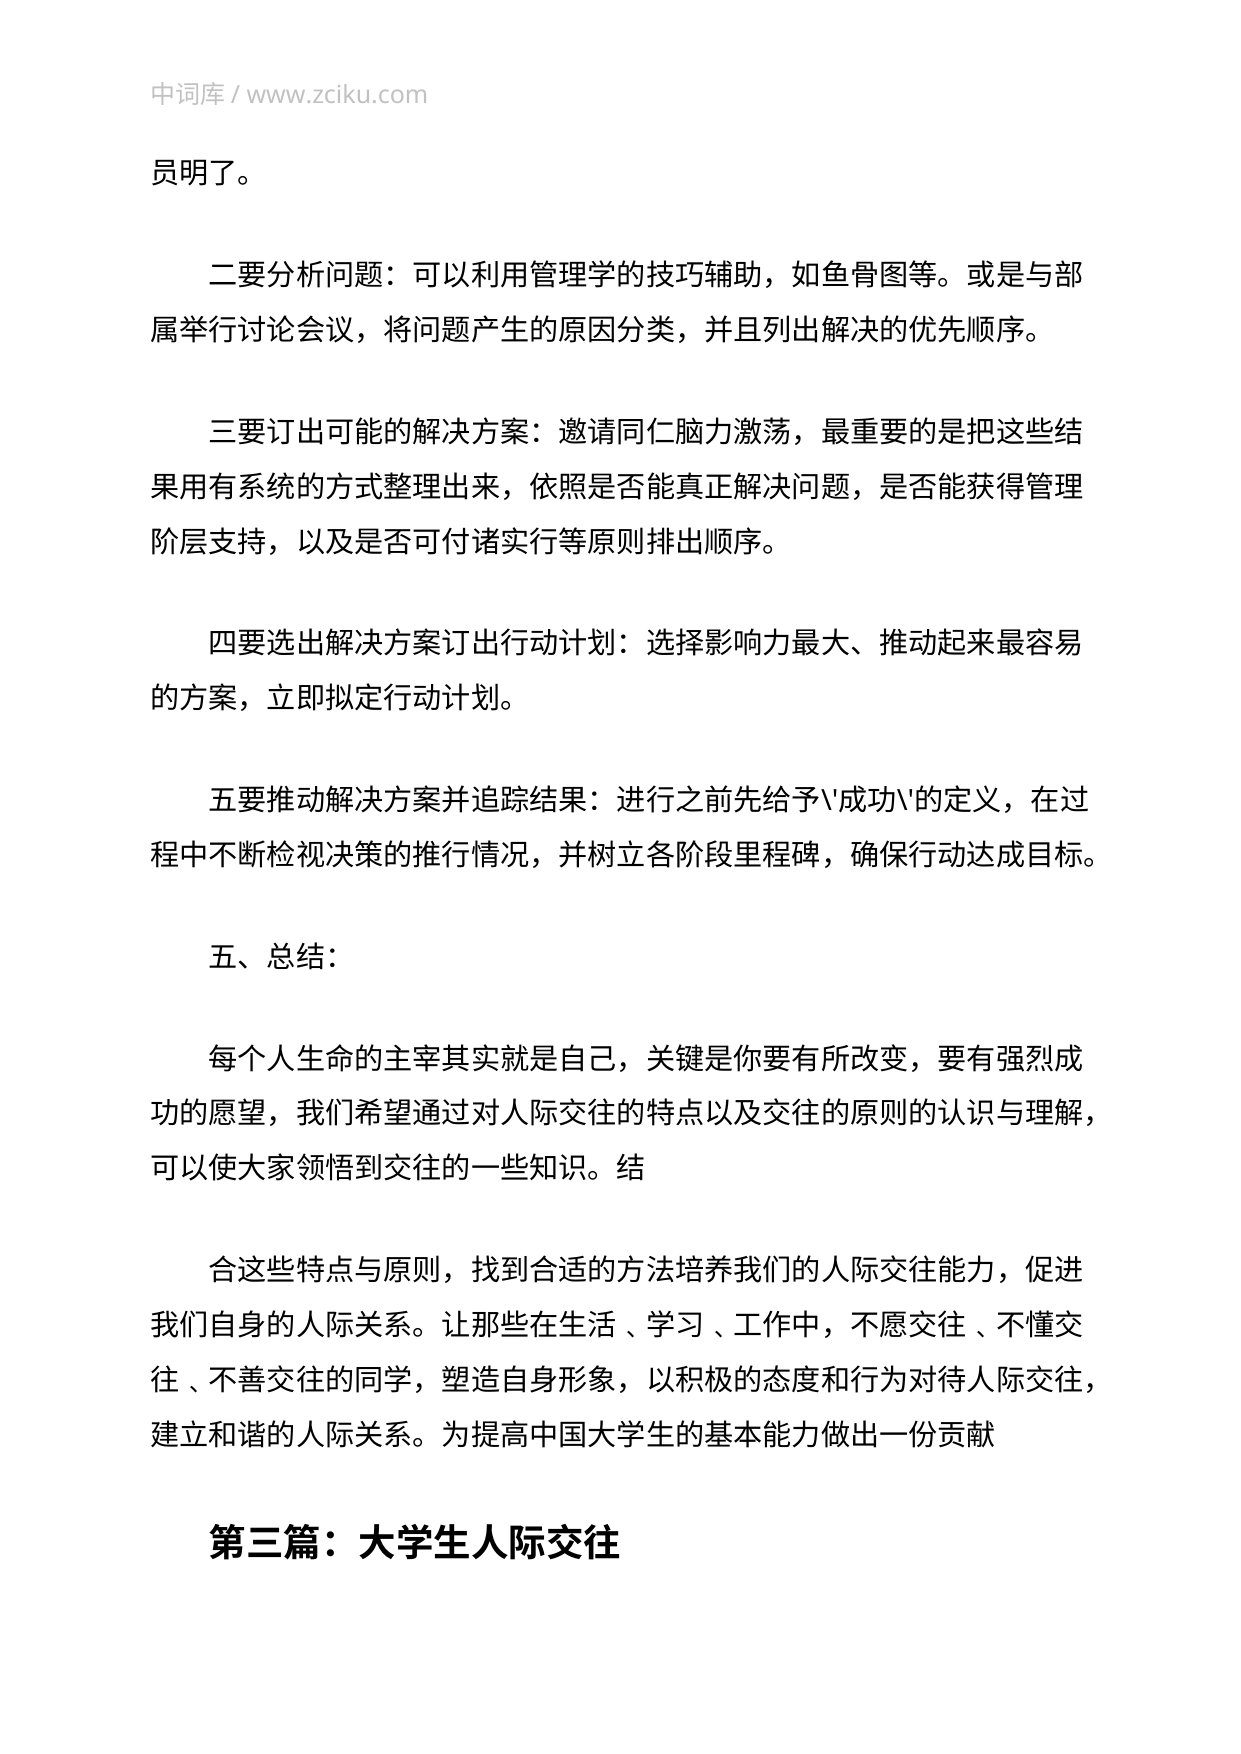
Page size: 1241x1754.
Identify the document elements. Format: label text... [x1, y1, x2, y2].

text 第三篇：大学生人际交往 [150, 1513, 1090, 1567]
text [150, 150, 1090, 192]
text 四要选出解决方案订出行动计划：选择影响力最大、推动起来最容易的方案，立即拟定行动计划。 [150, 620, 1090, 717]
text 五要推动解决方案并追踪结果：进行之前先给予\'成功\'的定义，在过程中不断检视决策的推行情况，并树立各阶段里程碑，确保行动达成目标。 [150, 777, 1090, 874]
text 每个人生命的主宰其实就是自己，关键是你要有所改变，要有强烈成功的愿望，我们希望通过对人际交往的特点以及交往的原则的认识与理解，可以使大家领悟到交往的一些知识。结 [150, 1035, 1090, 1187]
text 二要分析问题：可以利用管理学的技巧辅助，如鱼骨图等。或是与部属举行讨论会议，将问题产生的原因分类，并且列出解决的优先顺序。 [150, 252, 1090, 349]
text 三要订出可能的解决方案：邀请同仁脑力激荡，最重要的是把这些结果用有系统的方式整理出来，依照是否能真正解决问题，是否能获得管理阶层支持，以及是否可付诸实行等原则排出顺序。 [150, 408, 1090, 561]
text 五、总结： [150, 933, 1090, 976]
text 合这些特点与原则，找到合适的方法培养我们的人际交往能力，促进我们自身的人际关系。让那些在生活﹑学习﹑工作中，不愿交往﹑不懂交往﹑不善交往的同学，塑造自身形象，以积极的态度和行为对待人际交往，建立和谐的人际关系。为提高中国大学生的基本能力做出一份贡献 [150, 1247, 1090, 1454]
